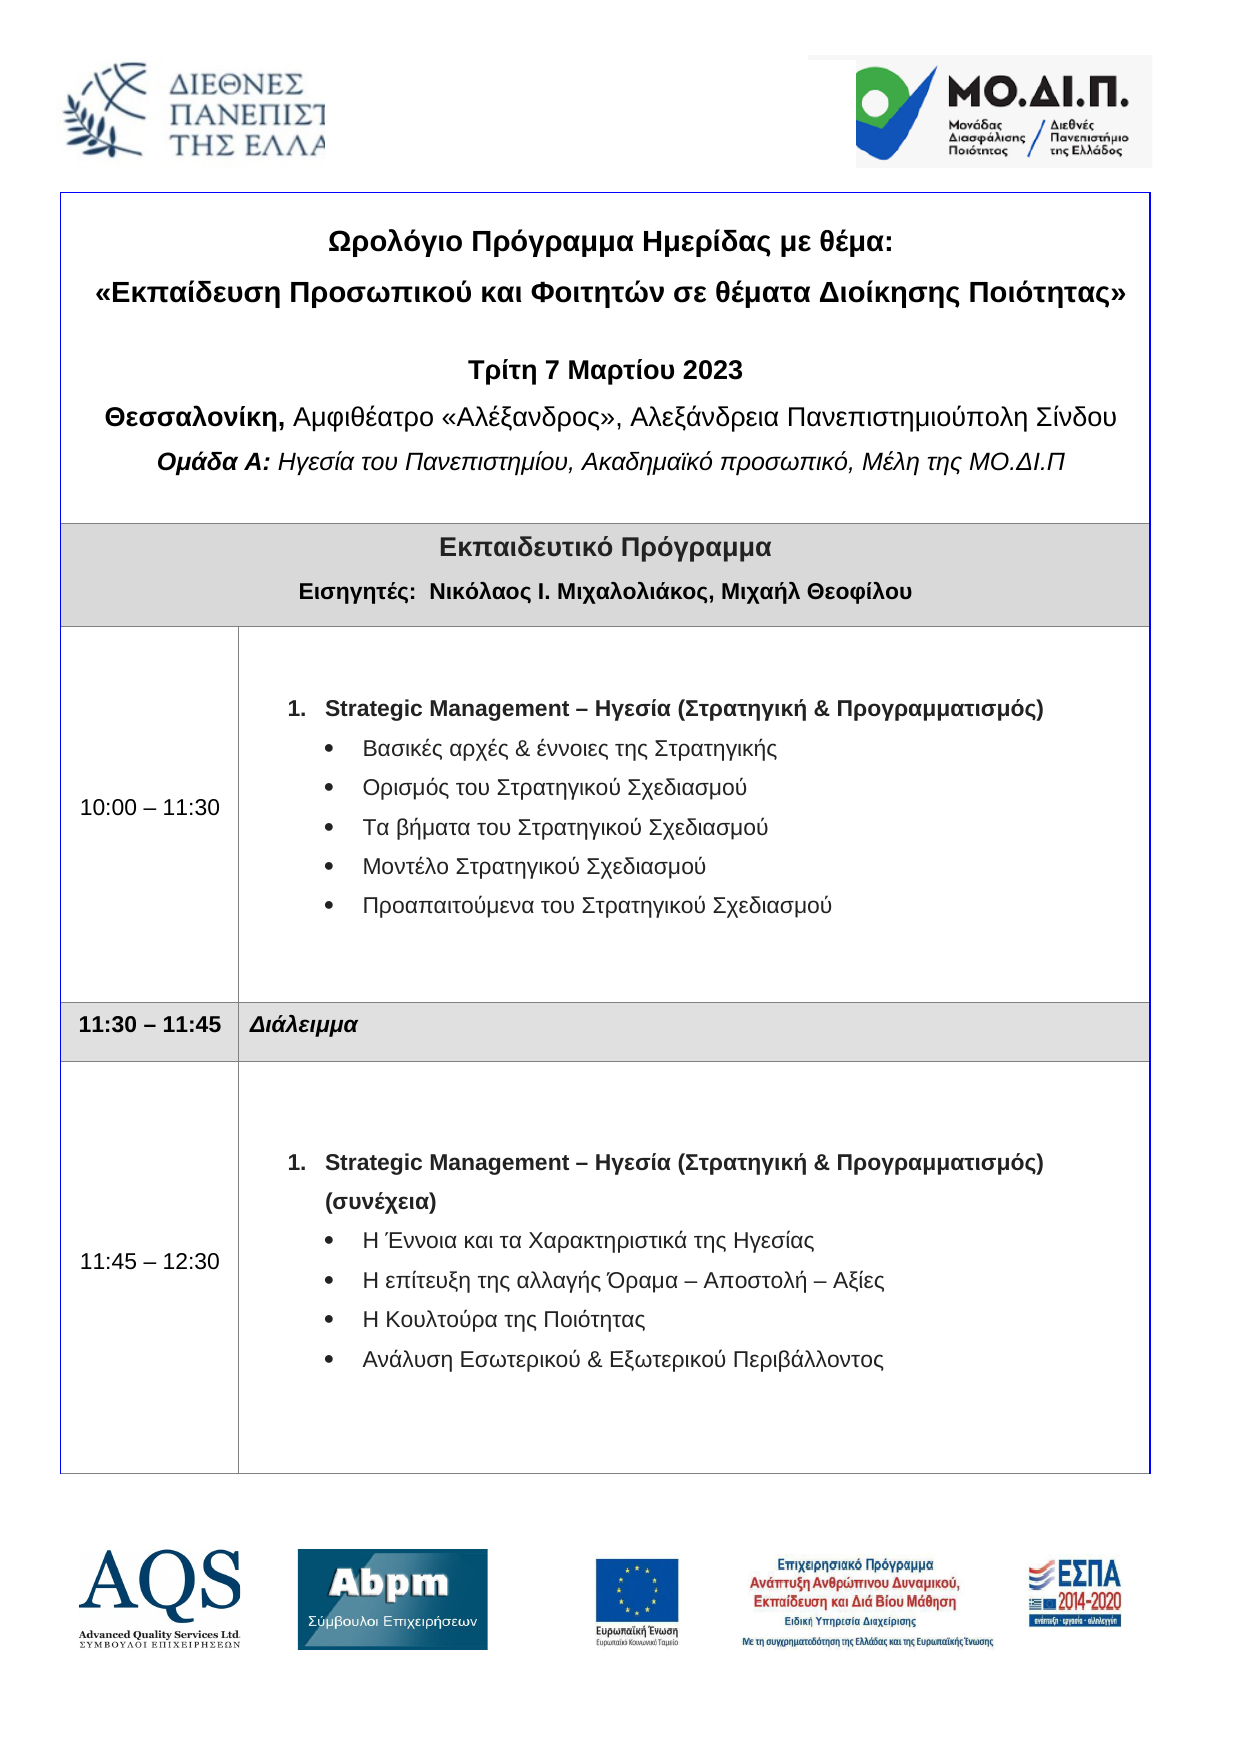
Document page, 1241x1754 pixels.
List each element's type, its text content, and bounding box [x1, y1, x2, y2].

picture [78, 1549, 241, 1650]
picture [459, 1619, 467, 1626]
table_cell 11:30 – 11:45 [61, 1003, 238, 1061]
picture [306, 1554, 451, 1646]
table_cell Strategic Management – Ηγεσία (Στρατηγική & Προγραμματισμός) (συνέχεια) Η Έννοια και τα Χαρακτηριστικά της Ηγεσίας Η επίτευξη της αλλαγής Όραμα – Αποστολή – Αξίες Η Κουλτούρα της Ποιότητας Ανάλυση Εσωτερικού & Εξωτερικού Περιβάλλοντος [239, 1062, 1149, 1473]
picture [309, 1616, 316, 1626]
picture [449, 1619, 457, 1626]
table_cell 10:00 – 11:30 [61, 627, 238, 1002]
table_cell 11:45 – 12:30 [61, 1062, 238, 1473]
picture [807, 55, 1153, 168]
table_header Ωρολόγιο Πρόγραμμα Ημερίδας με θέμα: «Εκπαίδευση Προσωπικού και Φοιτητών σε θέματα Διοίκησης Ποιότητας» Τρίτη 7 Μαρτίου 2023 Θεσσαλονίκη, Αμφιθέατρο «Αλέξανδρος», Αλεξάνδρεια Πανεπιστημιούπολη Σίνδου Ομάδα Α: Ηγεσία του Πανεπιστημίου, Ακαδημαϊκό προσωπικό, Μέλη της ΜΟ.ΔΙ.Π [61, 193, 1149, 523]
table_cell Strategic Management – Ηγεσία (Στρατηγική & Προγραμματισμός) Βασικές αρχές & έννοιες της Στρατηγικής Ορισμός του Στρατηγικού Σχεδιασμού Τα βήματα του Στρατηγικού Σχεδιασμού Μοντέλο Στρατηγικού Σχεδιασμού Προαπαιτούμενα του Στρατηγικού Σχεδιασμού [239, 627, 1149, 1002]
picture [56, 58, 429, 168]
picture [594, 1549, 1123, 1650]
table_cell Εκπαιδευτικό Πρόγραμμα Εισηγητές: Νικόλαος Ι. Μιχαλολιάκος, Μιχαήλ Θεοφίλου [61, 524, 1149, 626]
table_cell Διάλειμμα [239, 1003, 1149, 1061]
